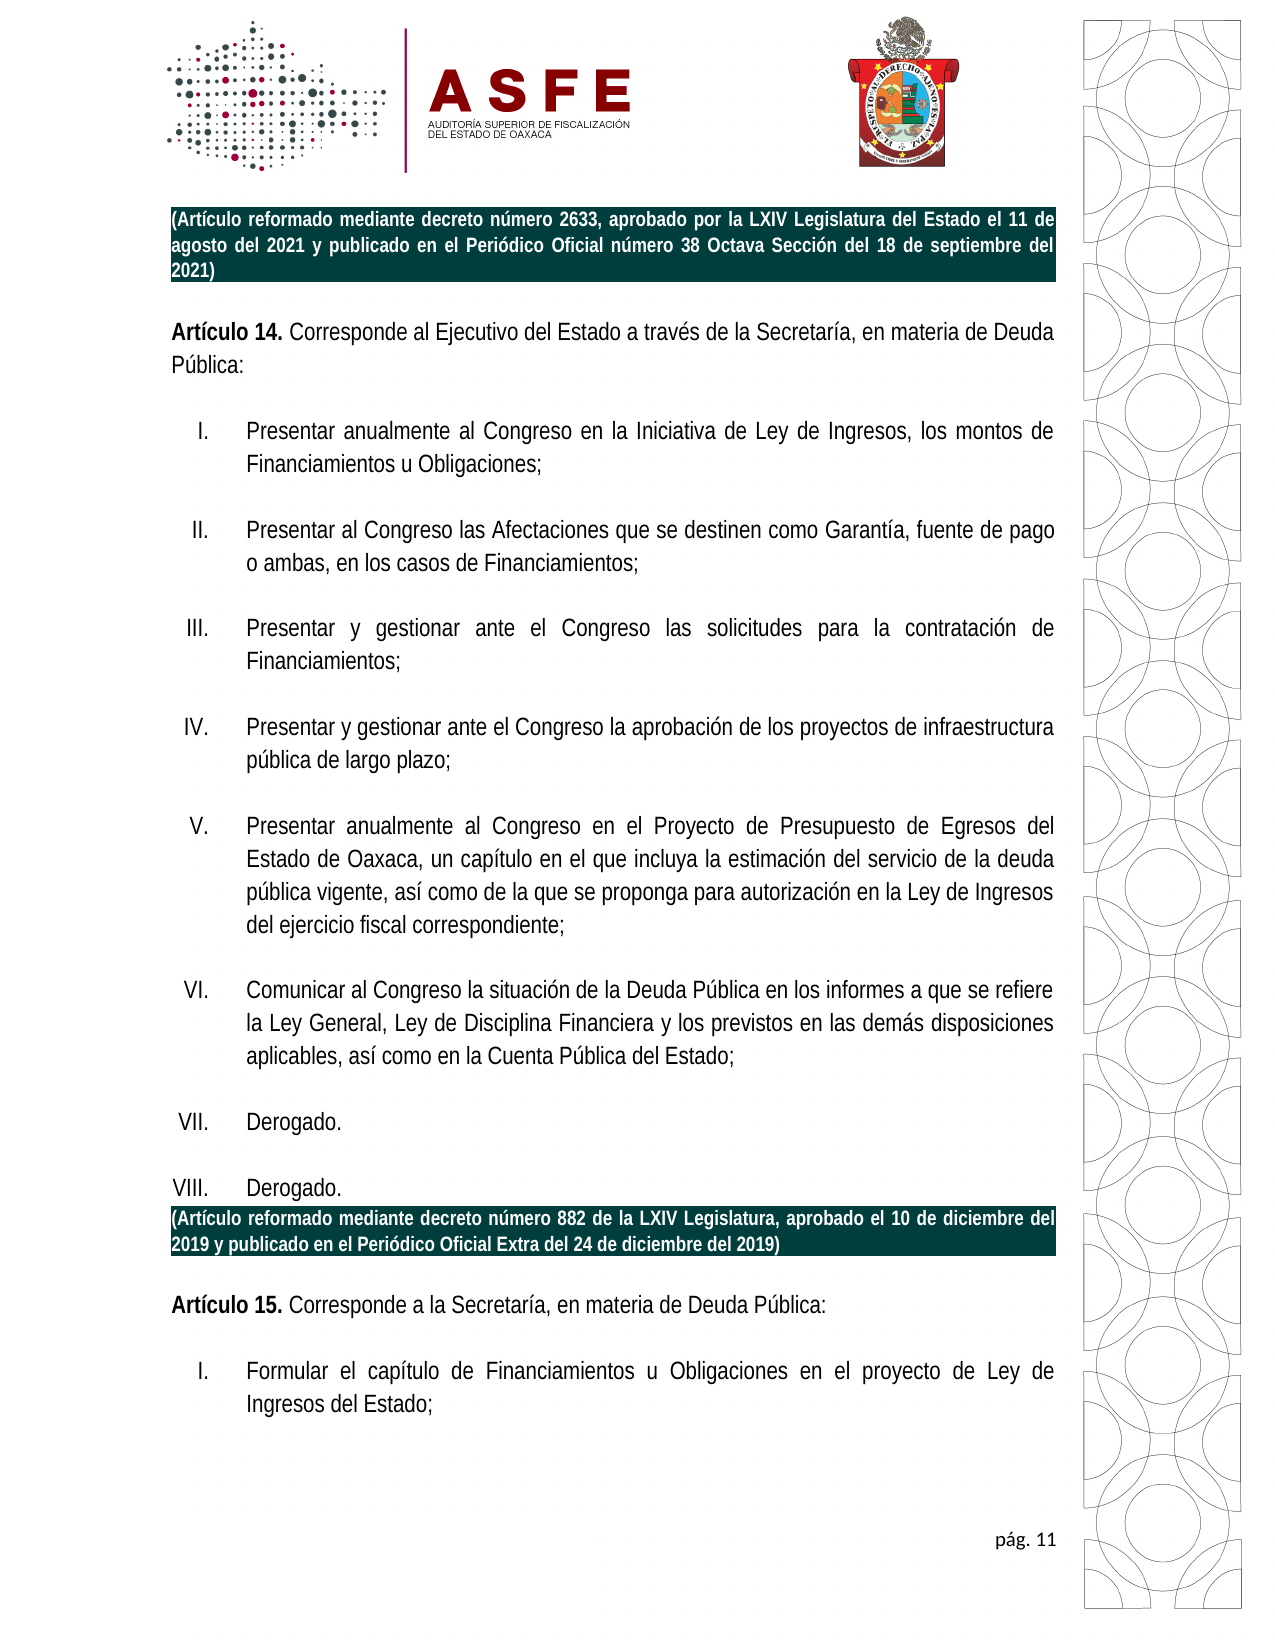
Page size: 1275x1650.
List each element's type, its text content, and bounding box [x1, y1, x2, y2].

list Presentar anualmente al Congreso en el Proyecto de Presupuesto de Egresos del Estado de Oaxaca, un capítulo en el que incluya la estimación del servicio de la deuda pública vigente, así como de la que se proponga para autorización en la Ley de Ingresos del ejercicio fiscal correspondiente; [209, 811, 1056, 938]
text (Artículo reformado mediante decreto número 2633, aprobado por la LXIV Legislatura del Estado el 11 de agosto del 2021 y publicado en el Periódico Oficial número 38 Octava Sección del 18 de septiembre del 2021) [171, 207, 1056, 282]
list Presentar y gestionar ante el Congreso la aprobación de los proyectos de infraestructura pública de largo plazo; [209, 712, 1056, 774]
list Derogado. [209, 1173, 1056, 1202]
list Derogado. [209, 1107, 1056, 1136]
text Artículo 14. Corresponde al Ejecutivo del Estado a través de la Secretaría, en materia de Deuda Pública: [171, 317, 1056, 379]
list Presentar al Congreso las Afectaciones que se destinen como Garantía, fuente de pago o ambas, en los casos de Financiamientos; [209, 515, 1056, 576]
list Presentar anualmente al Congreso en la Iniciativa de Ley de Ingresos, los montos de Financiamientos u Obligaciones; [209, 416, 1056, 477]
list Presentar y gestionar ante el Congreso las solicitudes para la contratación de Financiamientos; [209, 613, 1056, 675]
text Artículo 15. Corresponde a la Secretaría, en materia de Deuda Pública: [171, 1291, 1056, 1319]
text (Artículo reformado mediante decreto número 882 de la LXIV Legislatura, aprobado el 10 de diciembre del 2019 y publicado en el Periódico Oficial Extra del 24 de diciembre del 2019) [171, 1206, 1056, 1256]
picture [167, 13, 1275, 1650]
list Comunicar al Congreso la situación de la Deuda Pública en los informes a que se refiere la Ley General, Ley de Disciplina Financiera y los previstos en las demás disposiciones aplicables, así como en la Cuenta Pública del Estado; [209, 976, 1056, 1070]
list Formular el capítulo de Financiamientos u Obligaciones en el proyecto de Ley de Ingresos del Estado; [209, 1356, 1056, 1418]
